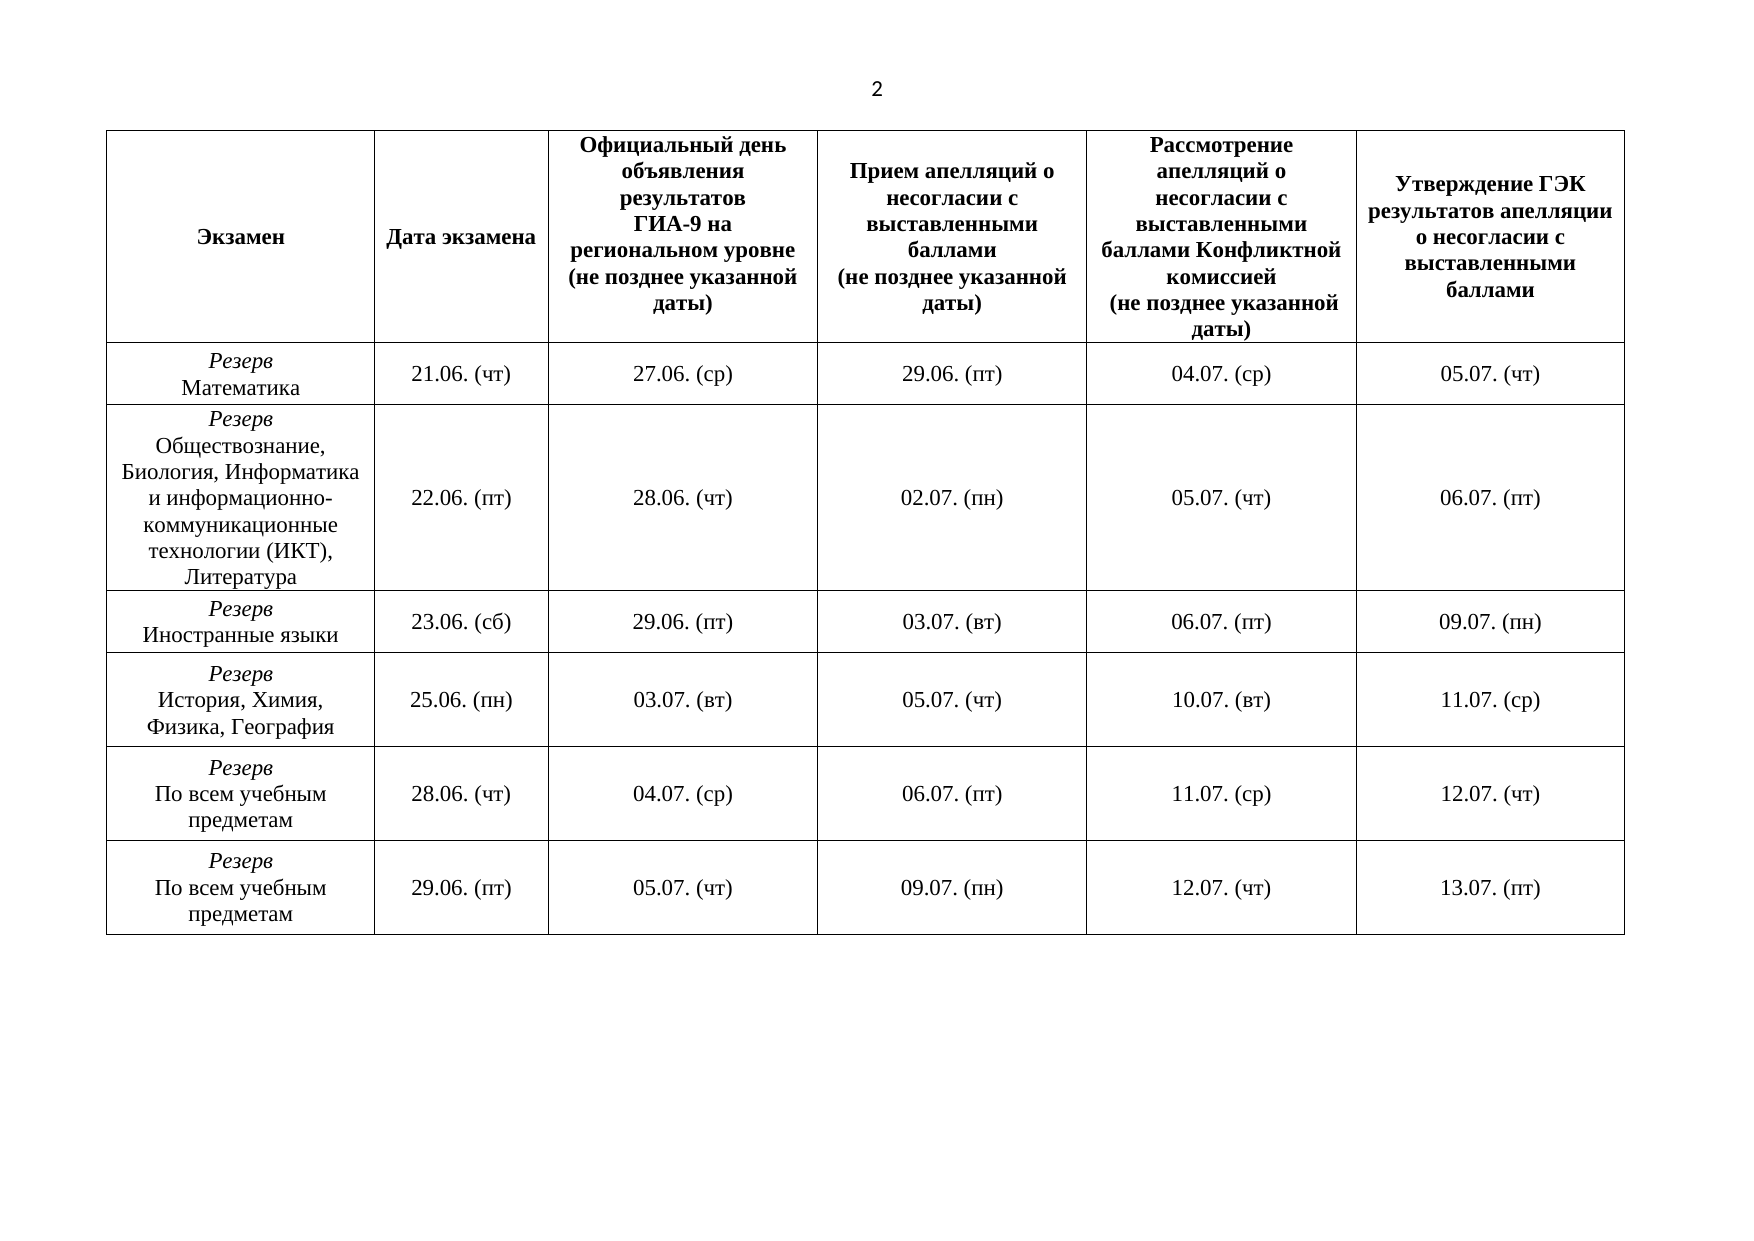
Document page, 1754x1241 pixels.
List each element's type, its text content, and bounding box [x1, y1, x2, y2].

table_cell 28.06. (чт) [375, 747, 548, 840]
table_header Прием апелляций о несогласии с выставленными баллами (не позднее указанной даты) [818, 131, 1086, 342]
table_cell 05.07. (чт) [549, 841, 817, 933]
table_cell Резерв Иностранные языки [107, 591, 374, 652]
table_cell 09.07. (пн) [818, 841, 1086, 933]
table_cell Резерв По всем учебным предметам [107, 841, 374, 933]
table_cell 11.07. (ср) [1087, 747, 1356, 840]
table_cell 04.07. (ср) [1087, 343, 1356, 404]
table_cell 03.07. (вт) [549, 653, 817, 746]
table_cell 21.06. (чт) [375, 343, 548, 404]
table_cell 25.06. (пн) [375, 653, 548, 746]
table_cell 05.07. (чт) [1357, 343, 1624, 404]
table_cell 06.07. (пт) [1357, 405, 1624, 590]
table_cell 12.07. (чт) [1357, 747, 1624, 840]
table_header Рассмотрение апелляций о несогласии с выставленными баллами Конфликтной комиссией (не позднее указанной даты) [1087, 131, 1356, 342]
table_cell 12.07. (чт) [1087, 841, 1356, 933]
table_cell Резерв Обществознание, Биология, Информатика и информационно-коммуникационные технологии (ИКТ), Литература [107, 405, 374, 590]
table_cell Резерв История, Химия, Физика, География [107, 653, 374, 746]
table_header Утверждение ГЭК результатов апелляции о несогласии с выставленными баллами [1357, 131, 1624, 342]
table_cell 06.07. (пт) [1087, 591, 1356, 652]
table_cell 05.07. (чт) [1087, 405, 1356, 590]
table_cell 05.07. (чт) [818, 653, 1086, 746]
table_cell 27.06. (ср) [549, 343, 817, 404]
table_cell 11.07. (ср) [1357, 653, 1624, 746]
table_cell 29.06. (пт) [818, 343, 1086, 404]
table_cell 06.07. (пт) [818, 747, 1086, 840]
table_header Экзамен [107, 131, 374, 342]
table_cell Резерв Математика [107, 343, 374, 404]
table_cell 23.06. (сб) [375, 591, 548, 652]
table_cell 22.06. (пт) [375, 405, 548, 590]
table_cell 04.07. (ср) [549, 747, 817, 840]
table_cell 29.06. (пт) [549, 591, 817, 652]
table_header Официальный день объявления результатов ГИА-9 на региональном уровне (не позднее указанной даты) [549, 131, 817, 342]
table_header Дата экзамена [375, 131, 548, 342]
table_cell Резерв По всем учебным предметам [107, 747, 374, 840]
table_cell 29.06. (пт) [375, 841, 548, 933]
table_cell 10.07. (вт) [1087, 653, 1356, 746]
table_cell 02.07. (пн) [818, 405, 1086, 590]
table_cell 03.07. (вт) [818, 591, 1086, 652]
table_cell 13.07. (пт) [1357, 841, 1624, 933]
table_cell 09.07. (пн) [1357, 591, 1624, 652]
table_cell 28.06. (чт) [549, 405, 817, 590]
